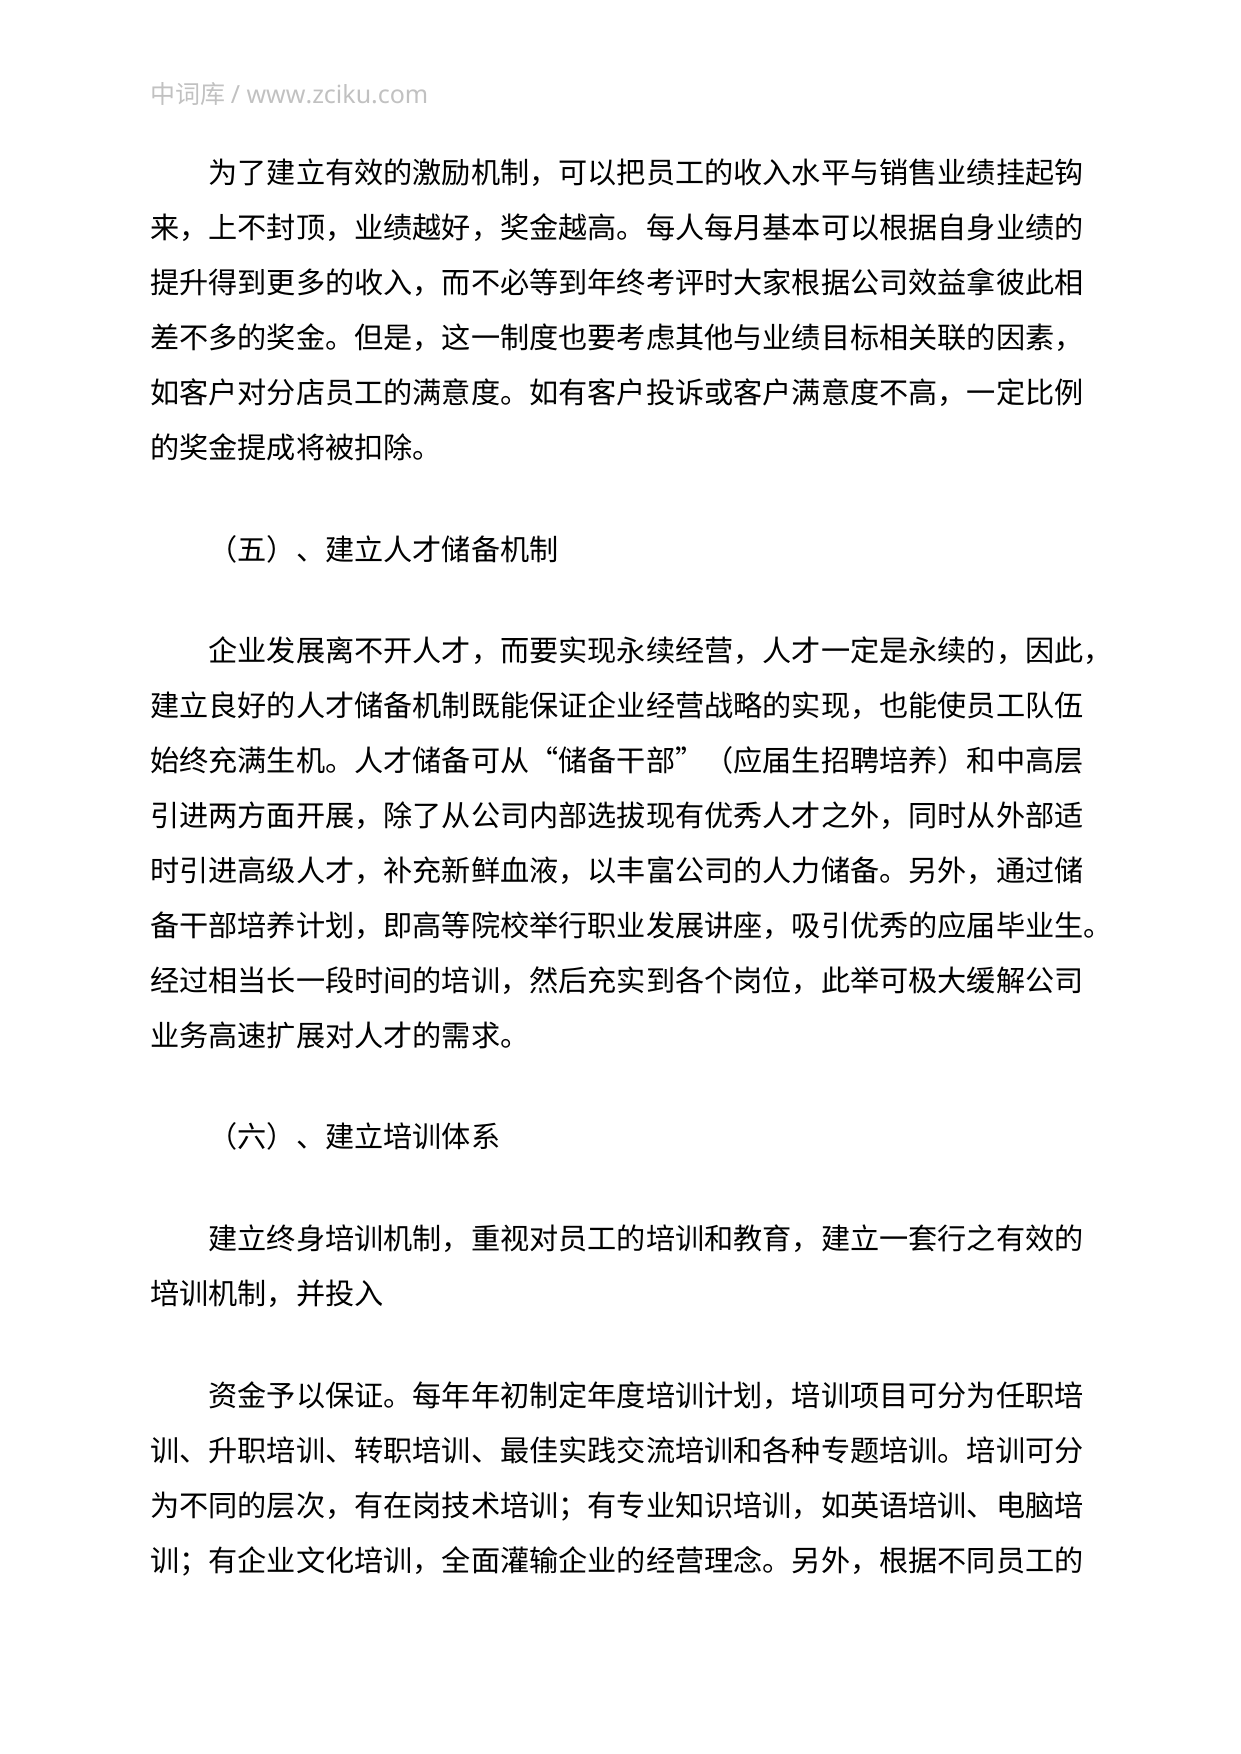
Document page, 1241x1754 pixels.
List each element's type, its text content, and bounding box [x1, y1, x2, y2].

text 为了建立有效的激励机制，可以把员工的收入水平与销售业绩挂起钩来，上不封顶，业绩越好，奖金越高。每人每月基本可以根据自身业绩的提升得到更多的收入，而不必等到年终考评时大家根据公司效益拿彼此相差不多的奖金。但是，这一制度也要考虑其他与业绩目标相关联的因素，如客户对分店员工的满意度。如有客户投诉或客户满意度不高，一定比例的奖金提成将被扣除。 [150, 150, 1090, 467]
text （六）、建立培训体系 [150, 1114, 1090, 1156]
text 建立终身培训机制，重视对员工的培训和教育，建立一套行之有效的培训机制，并投入 [150, 1216, 1090, 1313]
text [150, 1372, 1090, 1579]
text （五）、建立人才储备机制 [150, 526, 1090, 568]
text 企业发展离不开人才，而要实现永续经营，人才一定是永续的，因此，建立良好的人才储备机制既能保证企业经营战略的实现，也能使员工队伍始终充满生机。人才储备可从“储备干部”（应届生招聘培养）和中高层引进两方面开展，除了从公司内部选拔现有优秀人才之外，同时从外部适时引进高级人才，补充新鲜血液，以丰富公司的人力储备。另外，通过储备干部培养计划，即高等院校举行职业发展讲座，吸引优秀的应届毕业生。经过相当长一段时间的培训，然后充实到各个岗位，此举可极大缓解公司业务高速扩展对人才的需求。 [150, 628, 1090, 1054]
